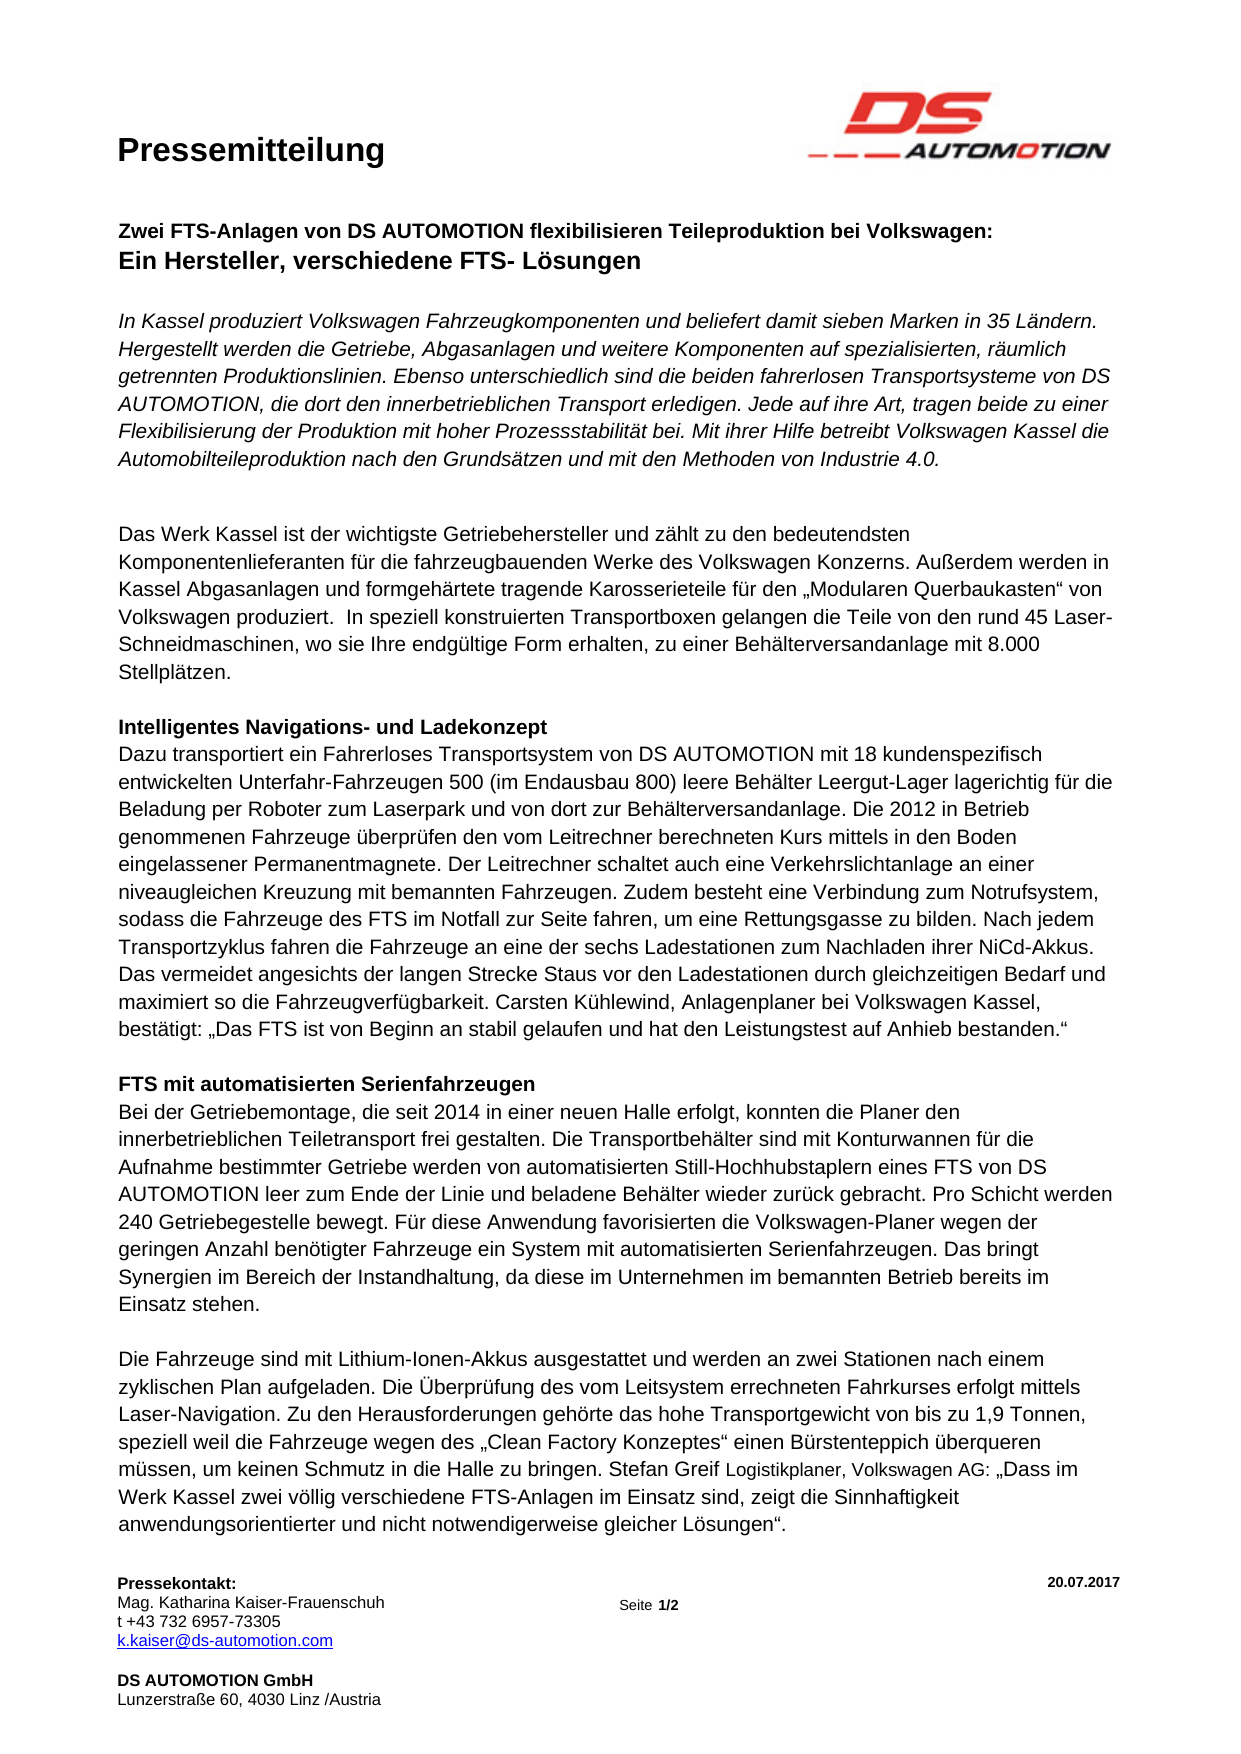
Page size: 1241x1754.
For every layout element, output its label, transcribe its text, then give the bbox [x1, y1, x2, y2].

text Zwei FTS-Anlagen von DS AUTOMOTION flexibilisieren Teileproduktion bei Volkswagen: [118, 219, 1122, 243]
text Dazu transportiert ein Fahrerloses Transportsystem von DS AUTOMOTION mit 18 kundenspezifisch entwickelten Unterfahr-Fahrzeugen 500 (im Endausbau 800) leere Behälter Leergut-Lager lagerichtig für die Beladung per Roboter zum Laserpark und von dort zur Behälterversandanlage. Die 2012 in Betrieb genommenen Fahrzeuge überprüfen den vom Leitrechner berechneten Kurs mittels in den Boden eingelassener Permanentmagnete. Der Leitrechner schaltet auch eine Verkehrslichtanlage an einer niveaugleichen Kreuzung mit bemannten Fahrzeugen. Zudem besteht eine Verbindung zum Notrufsystem, sodass die Fahrzeuge des FTS im Notfall zur Seite fahren, um eine Rettungsgasse zu bilden. Nach jedem Transportzyklus fahren die Fahrzeuge an eine der sechs Ladestationen zum Nachladen ihrer NiCd-Akkus. Das vermeidet angesichts der langen Strecke Staus vor den Ladestationen durch gleichzeitigen Bedarf und maximiert so die Fahrzeugverfügbarkeit. Carsten Kühlewind, Anlagenplaner bei Volkswagen Kassel, bestätigt: „Das FTS ist von Beginn an stabil gelaufen und hat den Leistungstest auf Anhieb bestanden.“ [118, 742, 1122, 1041]
text Die Fahrzeuge sind mit Lithium-Ionen-Akkus ausgestattet und werden an zwei Stationen nach einem zyklischen Plan aufgeladen. Die Überprüfung des vom Leitsystem errechneten Fahrkurses erfolgt mittels Laser-Navigation. Zu den Herausforderungen gehörte das hohe Transportgewicht von bis zu 1,9 Tonnen, speziell weil die Fahrzeuge wegen des „Clean Factory Konzeptes“ einen Bürstenteppich überqueren müssen, um keinen Schmutz in die Halle zu bringen. Stefan Greif Logistikplaner, Volkswagen AG: „Dass im Werk Kassel zwei völlig verschiedene FTS-Anlagen im Einsatz sind, zeigt die Sinnhaftigkeit anwendungsorientierter und nicht notwendigerweise gleicher Lösungen“. [118, 1347, 1122, 1536]
text In Kassel produziert Volkswagen Fahrzeugkomponenten und beliefert damit sieben Marken in 35 Ländern. Hergestellt werden die Getriebe, Abgasanlagen und weitere Komponenten auf spezialisierten, räumlich getrennten Produktionslinien. Ebenso unterschiedlich sind die beiden fahrerlosen Transportsysteme von DS AUTOMOTION, die dort den innerbetrieblichen Transport erledigen. Jede auf ihre Art, tragen beide zu einer Flexibilisierung der Produktion mit hoher Prozessstabilität bei. Mit ihrer Hilfe betreibt Volkswagen Kassel die Automobilteileproduktion nach den Grundsätzen und mit den Methoden von Industrie 4.0. [118, 309, 1122, 471]
text Bei der Getriebemontage, die seit 2014 in einer neuen Halle erfolgt, konnten die Planer den innerbetrieblichen Teiletransport frei gestalten. Die Transportbehälter sind mit Konturwannen für die Aufnahme bestimmter Getriebe werden von automatisierten Still-Hochhubstaplern eines FTS von DS AUTOMOTION leer zum Ende der Linie und beladene Behälter wieder zurück gebracht. Pro Schicht werden 240 Getriebegestelle bewegt. Für diese Anwendung favorisierten die Volkswagen-Planer wegen der geringen Anzahl benötigter Fahrzeuge ein System mit automatisierten Serienfahrzeugen. Das bringt Synergien im Bereich der Instandhaltung, da diese im Unternehmen im bemannten Betrieb bereits im Einsatz stehen. [118, 1100, 1122, 1316]
text Ein Hersteller, verschiedene FTS- Lösungen [118, 246, 1122, 275]
text Das Werk Kassel ist der wichtigste Getriebehersteller und zählt zu den bedeutendsten Komponentenlieferanten für die fahrzeugbauenden Werke des Volkswagen Konzerns. Außerdem werden in Kassel Abgasanlagen und formgehärtete tragende Karosserieteile für den „Modularen Querbaukasten“ von Volkswagen produziert. In speziell konstruierten Transportboxen gelangen die Teile von den rund 45 Laser-Schneidmaschinen, wo sie Ihre endgültige Form erhalten, zu einer Behälterversandanlage mit 8.000 Stellplätzen. [118, 522, 1122, 684]
text FTS mit automatisierten Serienfahrzeugen [118, 1072, 1122, 1096]
picture [799, 82, 1122, 169]
text Intelligentes Navigations- und Ladekonzept [118, 715, 1122, 739]
